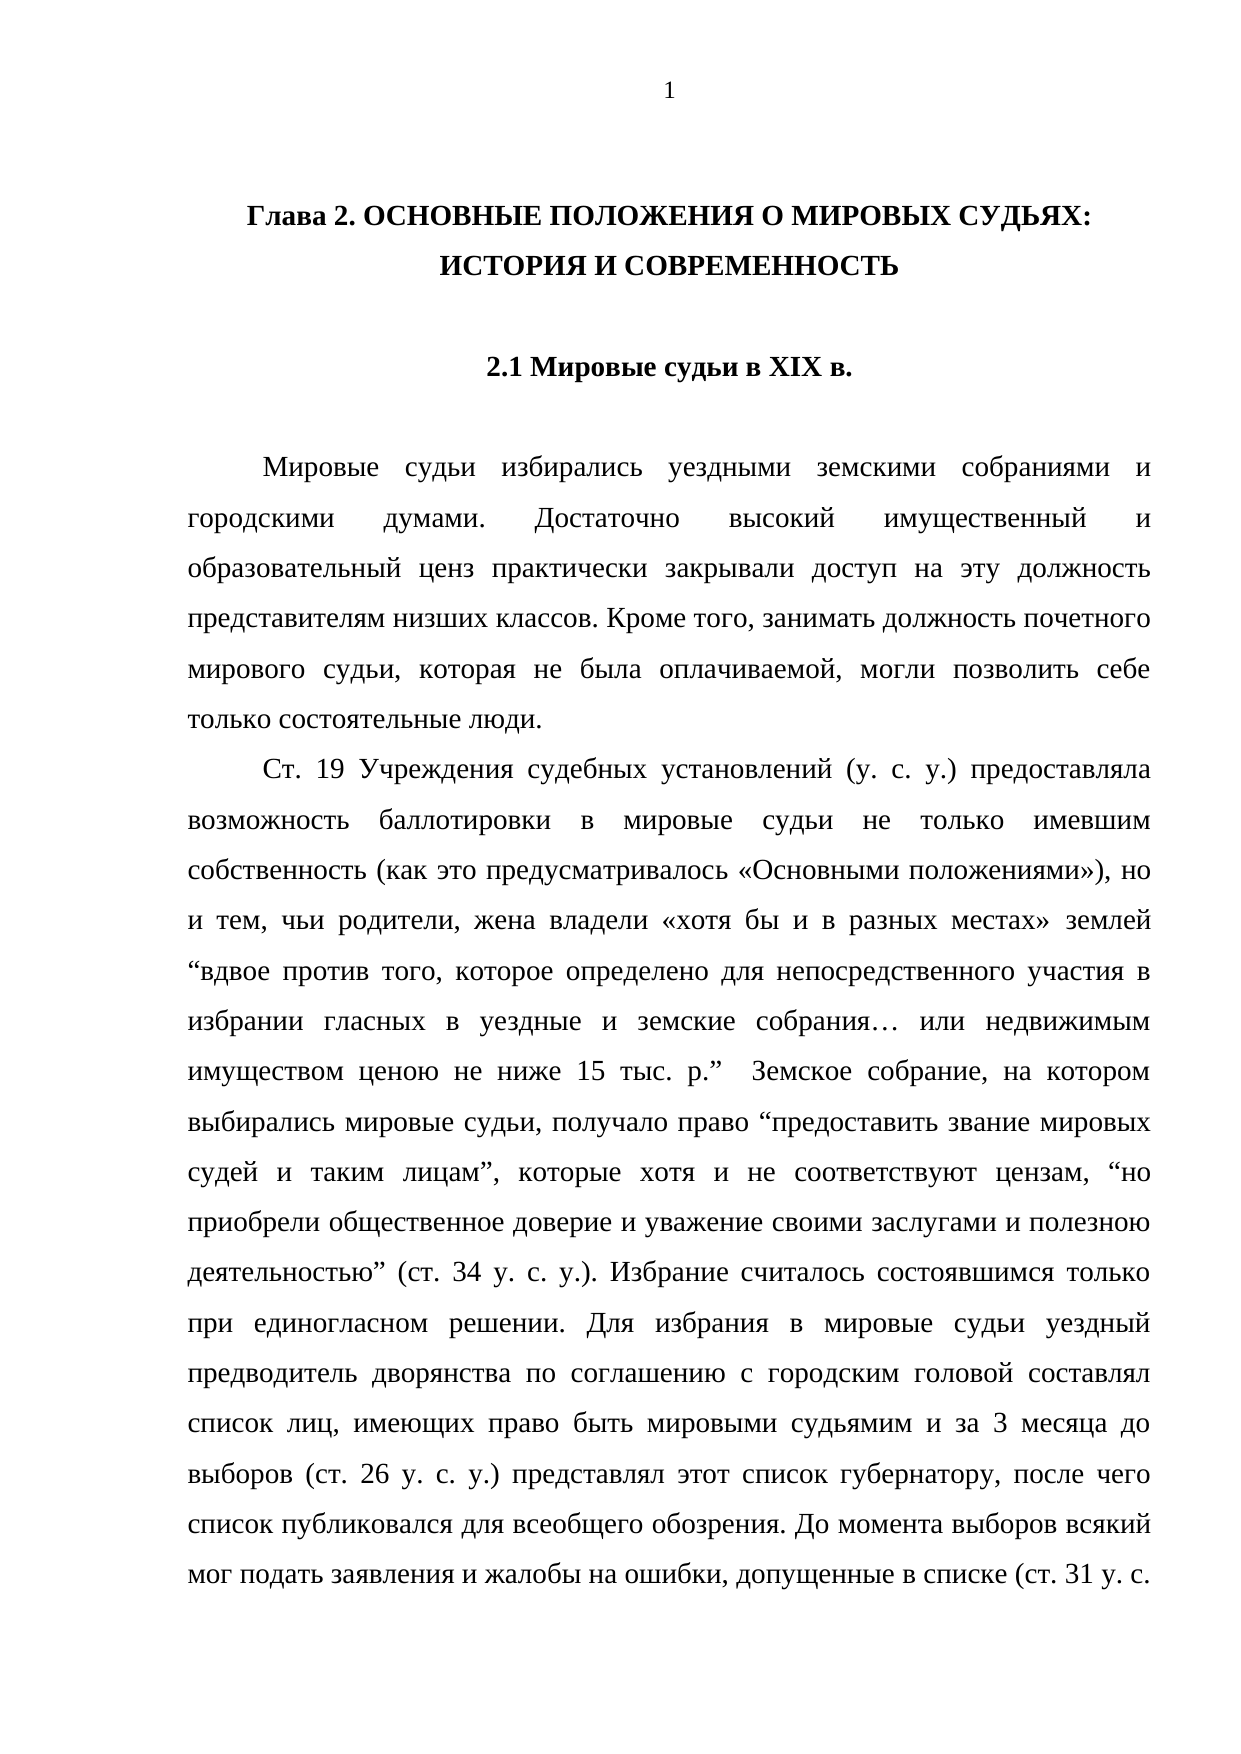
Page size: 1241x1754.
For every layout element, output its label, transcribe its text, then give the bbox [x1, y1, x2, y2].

text 2.1 Мировые судьи в XIX в. [187, 349, 1152, 382]
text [187, 751, 1152, 1590]
text Мировые судьи избирались уездными земскими собраниями и городскими думами. Достаточно высокий имущественный и образовательный ценз практически закрывали доступ на эту должность представителям низших классов. Кроме того, занимать должность почетного мирового судьи, которая не была оплачиваемой, могли позволить себе только состоятельные люди. [187, 449, 1152, 735]
subtitle ИСТОРИЯ И СОВРЕМЕННОСТЬ [187, 248, 1152, 282]
text Глава 2. ОСНОВНЫЕ ПОЛОЖЕНИЯ О МИРОВЫХ СУДЬЯХ: [187, 198, 1152, 232]
